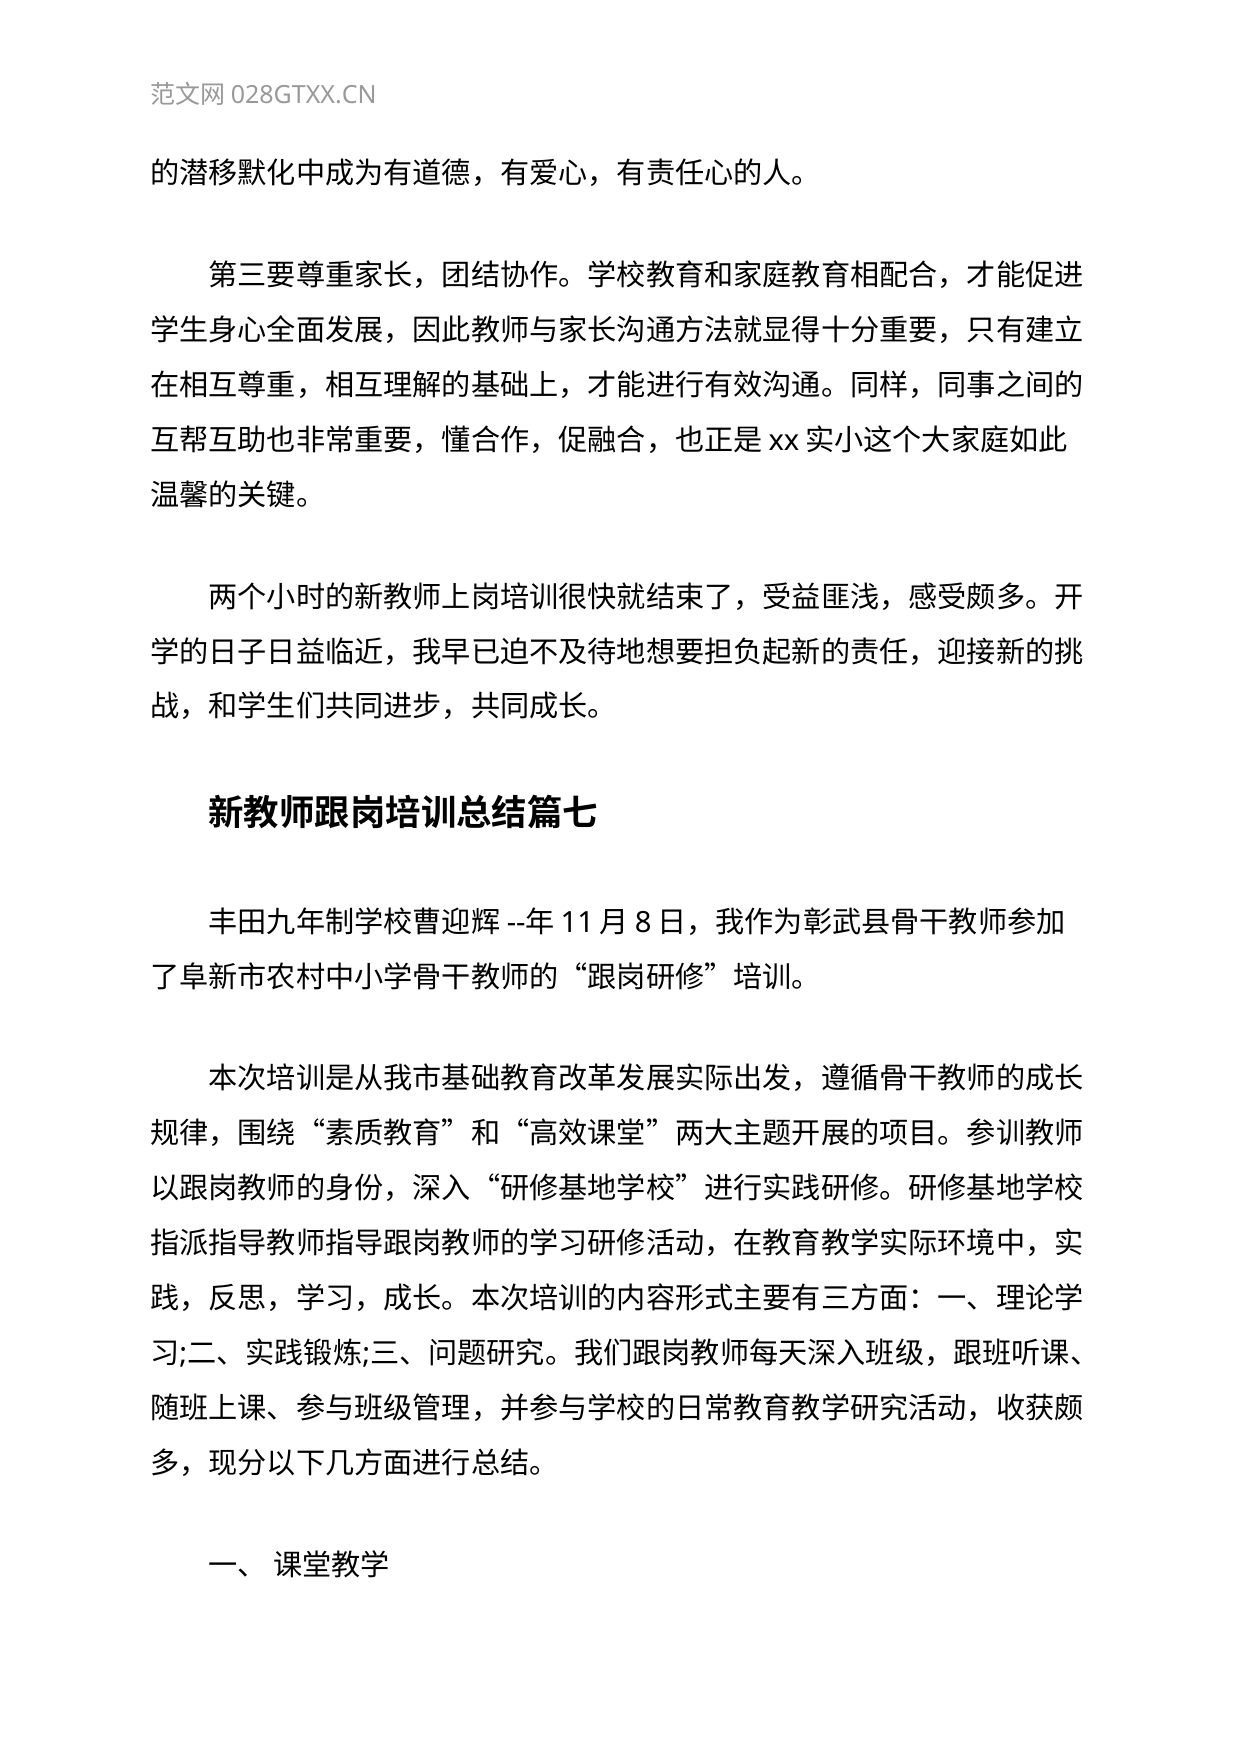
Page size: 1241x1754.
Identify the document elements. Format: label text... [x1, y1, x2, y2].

text 第三要尊重家长，团结协作。学校教育和家庭教育相配合，才能促进学生身心全面发展，因此教师与家长沟通方法就显得十分重要，只有建立在相互尊重，相互理解的基础上，才能进行有效沟通。同样，同事之间的互帮互助也非常重要，懂合作，促融合，也正是xx实小这个大家庭如此温馨的关键。 [150, 252, 1090, 514]
text 一、 课堂教学 [150, 1541, 1090, 1583]
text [150, 150, 1090, 192]
text 丰田九年制学校曹迎辉 --年11月8日，我作为彰武县骨干教师参加了阜新市农村中小学骨干教师的“跟岗研修”培训。 [150, 898, 1090, 996]
text 新教师跟岗培训总结篇七 [150, 785, 1090, 836]
text 两个小时的新教师上岗培训很快就结束了，受益匪浅，感受颇多。开学的日子日益临近，我早已迫不及待地想要担负起新的责任，迎接新的挑战，和学生们共同进步，共同成长。 [150, 573, 1090, 725]
text 本次培训是从我市基础教育改革发展实际出发，遵循骨干教师的成长规律，围绕“素质教育”和“高效课堂”两大主题开展的项目。参训教师以跟岗教师的身份，深入“研修基地学校”进行实践研修。研修基地学校指派指导教师指导跟岗教师的学习研修活动，在教育教学实际环境中，实践，反思，学习，成长。本次培训的内容形式主要有三方面：一、理论学习;二、实践锻炼;三、问题研究。我们跟岗教师每天深入班级，跟班听课、随班上课、参与班级管理，并参与学校的日常教育教学研究活动，收获颇多，现分以下几方面进行总结。 [150, 1055, 1090, 1482]
